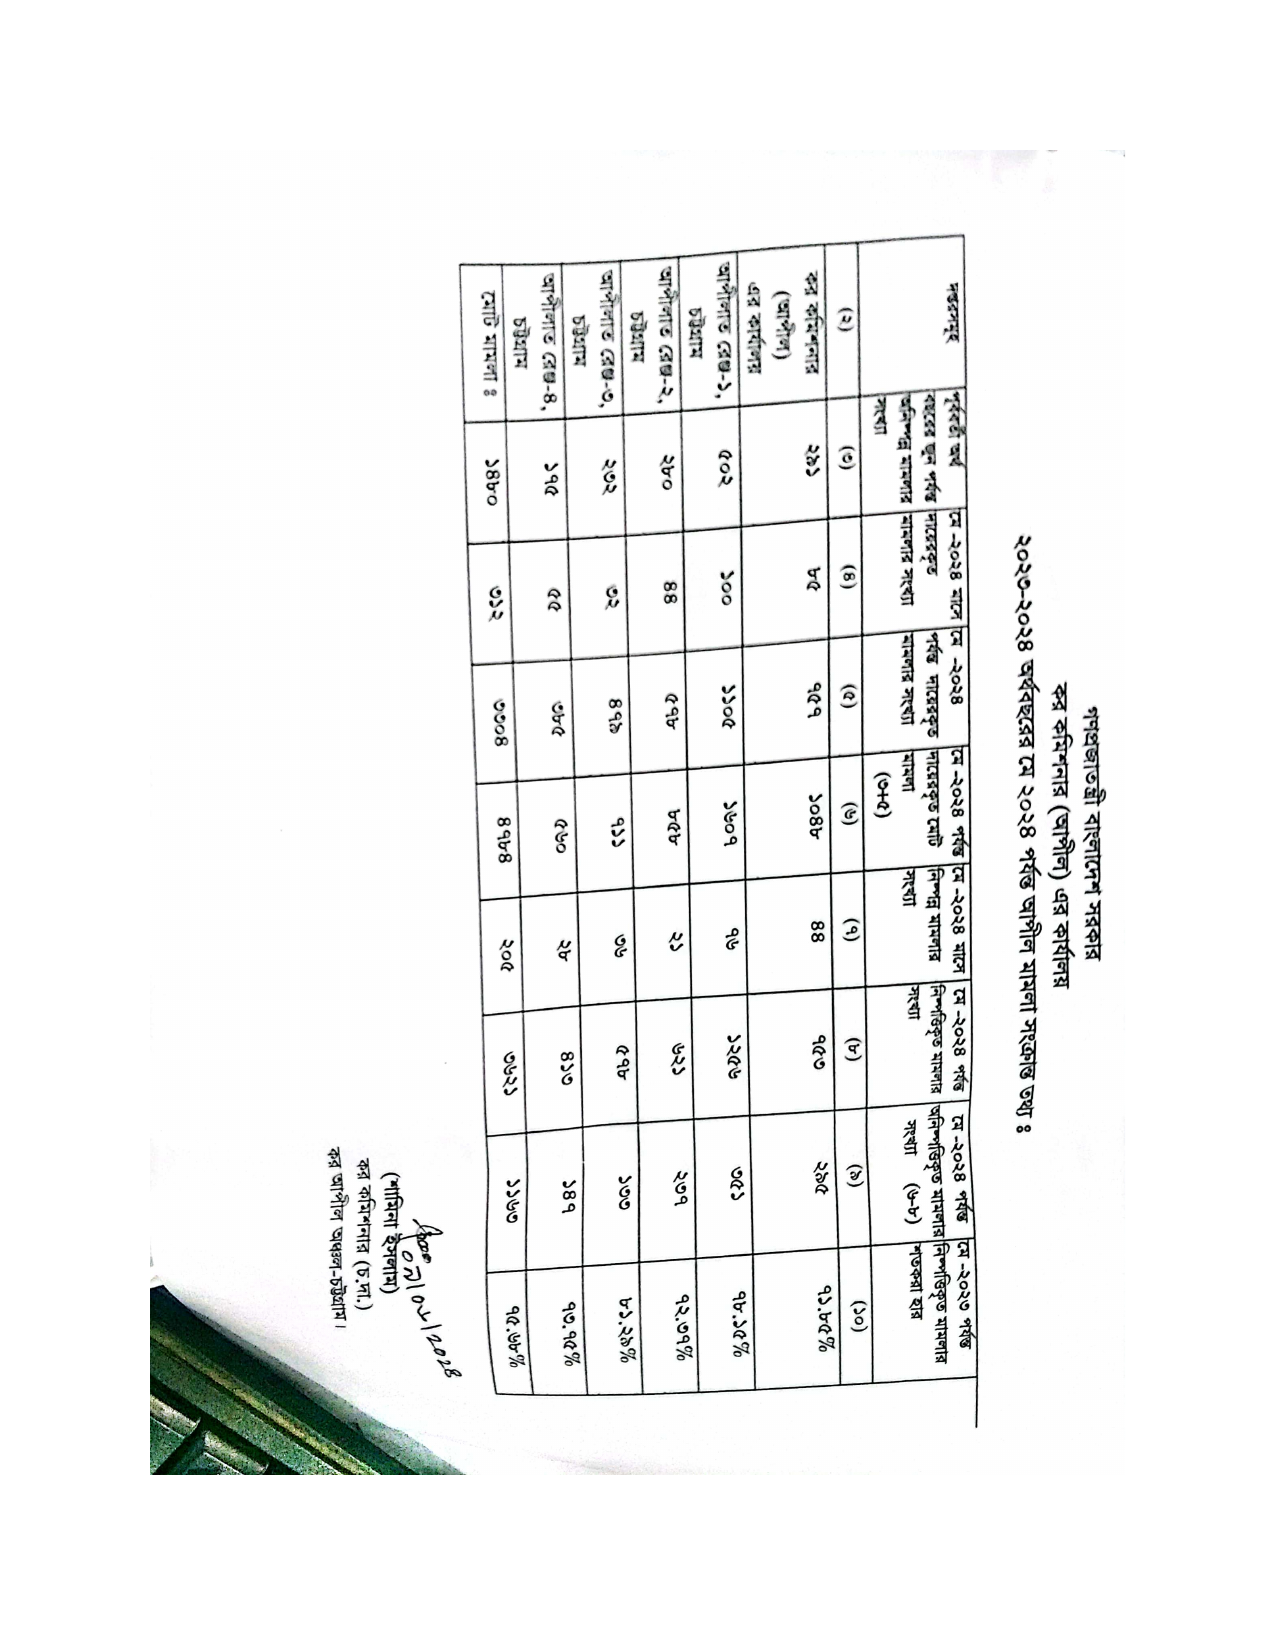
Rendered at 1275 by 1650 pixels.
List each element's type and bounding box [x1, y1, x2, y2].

picture [150, 150, 1125, 1475]
